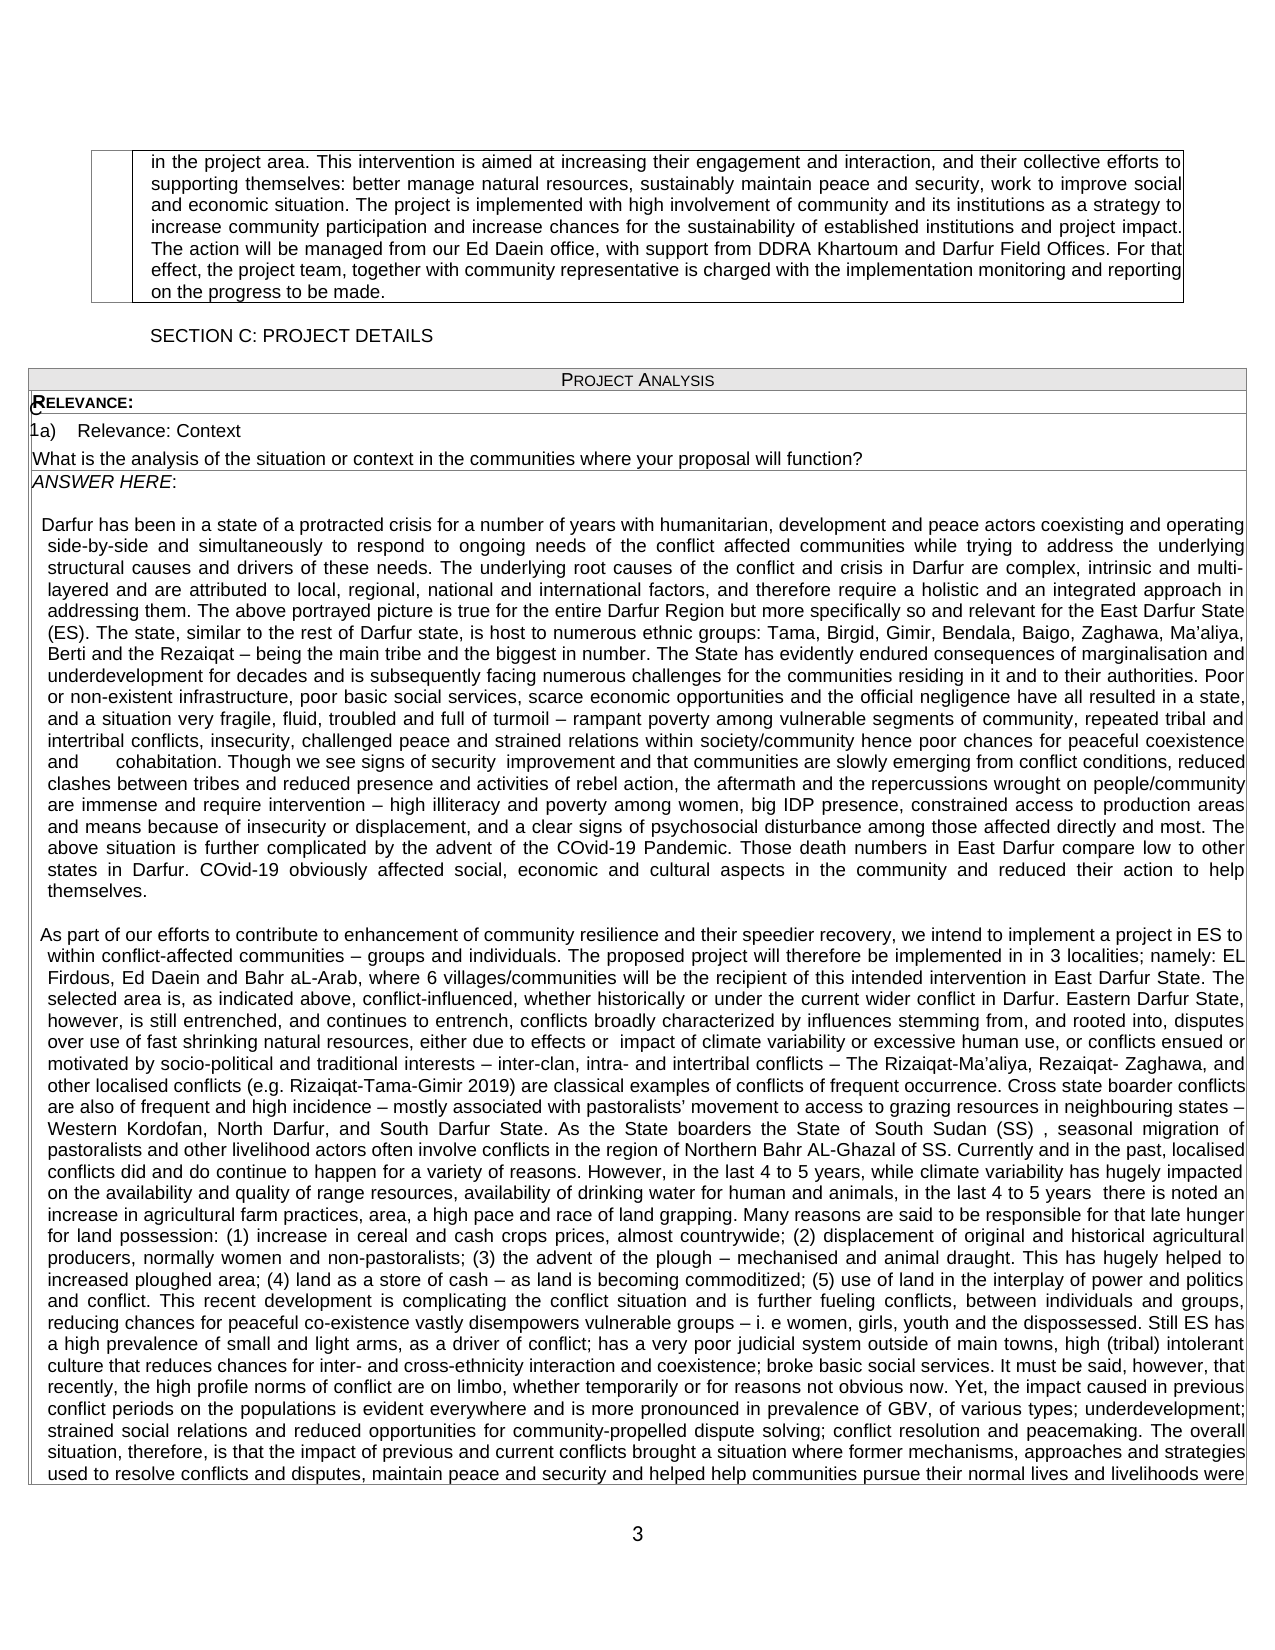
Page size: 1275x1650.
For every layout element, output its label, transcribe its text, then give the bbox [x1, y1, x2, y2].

text Section C: Project details [150, 324, 1125, 346]
table_header Project Analysis [29, 369, 1246, 390]
table_cell Relevance: [32, 391, 1246, 413]
table_cell Relevance: Context What is the analysis of the situation or context in the communities where your proposal will function? [32, 414, 1246, 469]
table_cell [32, 471, 1246, 1484]
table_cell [133, 151, 1183, 302]
